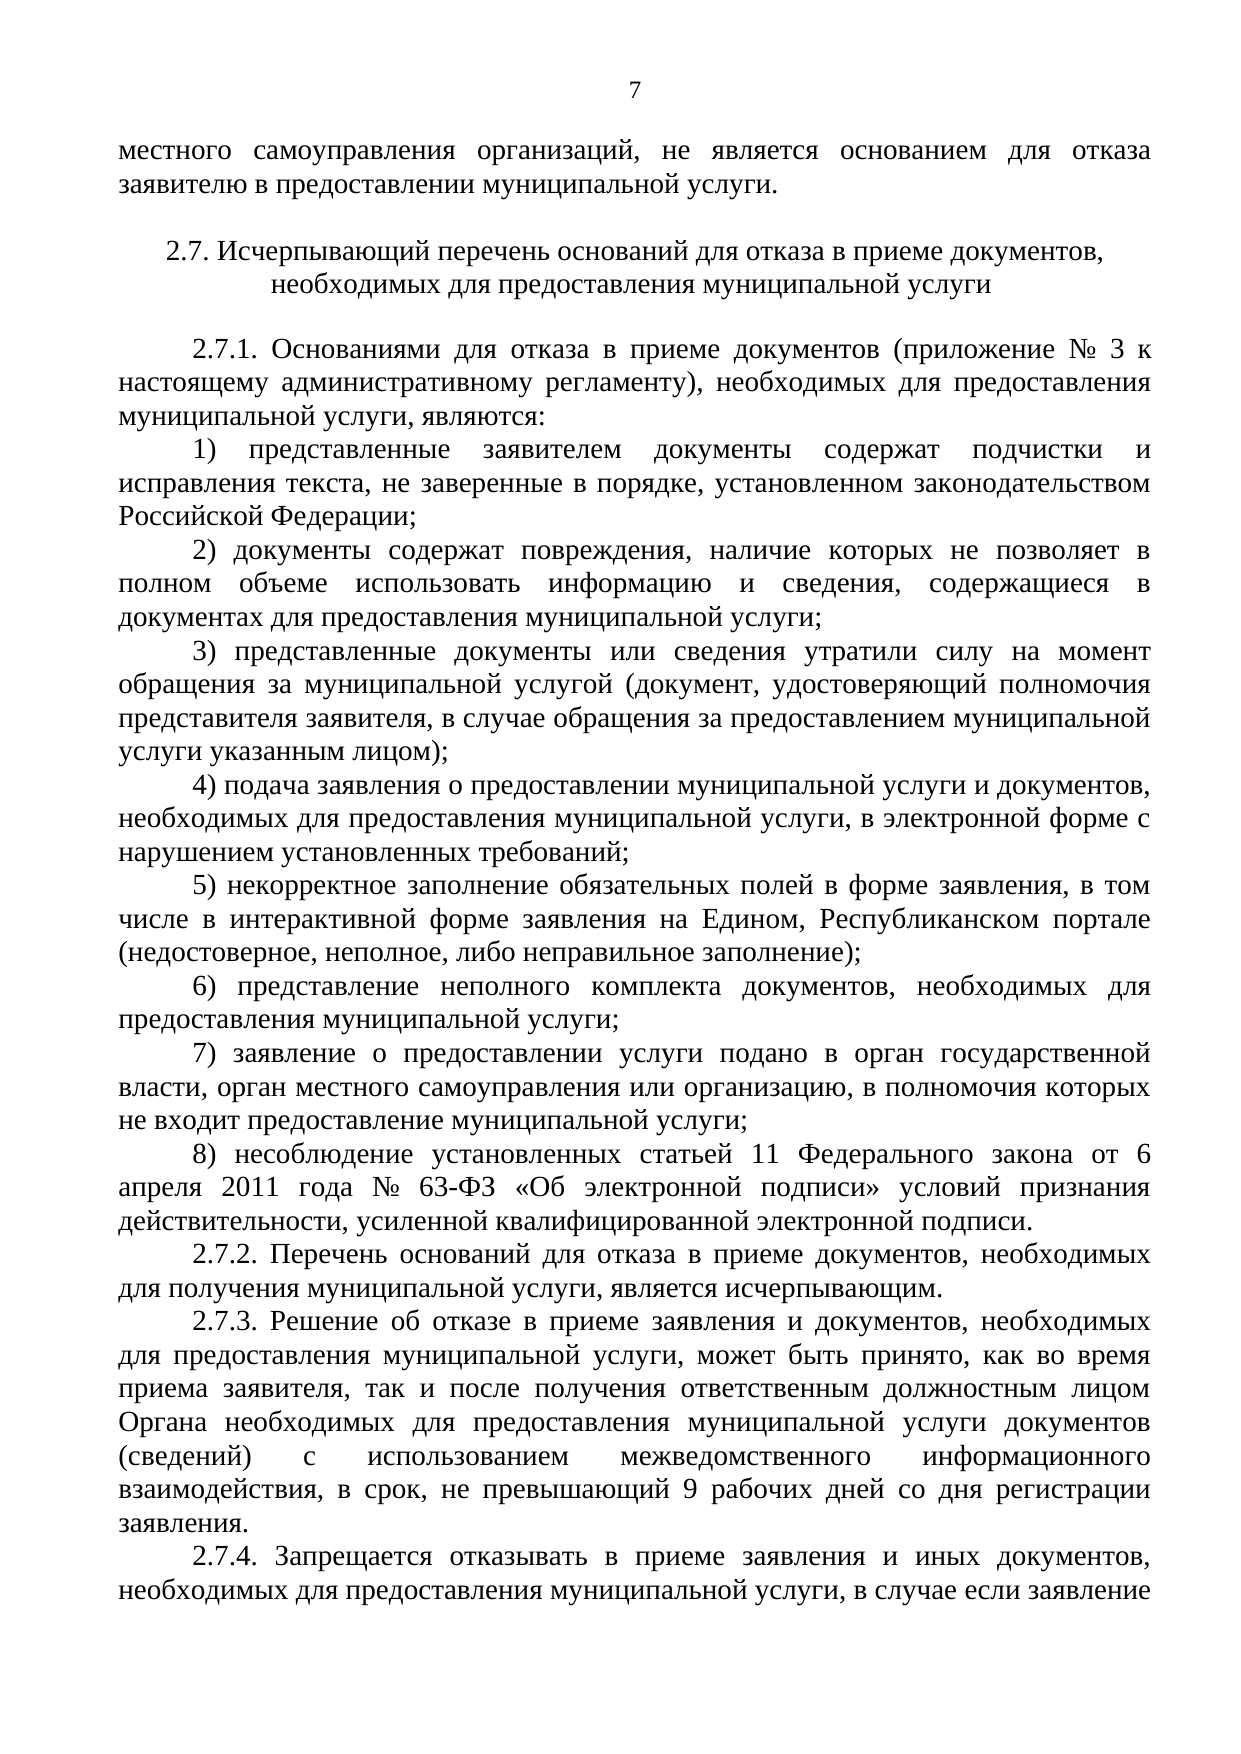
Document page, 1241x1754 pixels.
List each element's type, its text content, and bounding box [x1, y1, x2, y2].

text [118, 1538, 1152, 1605]
text 7) заявление о предоставлении услуги подано в орган государственной власти, орган местного самоуправления или организацию, в полномочия которых не входит предоставление муниципальной услуги; [118, 1035, 1152, 1136]
text 4) подача заявления о предоставлении муниципальной услуги и документов, необходимых для предоставления муниципальной услуги, в электронной форме с нарушением установленных требований; [118, 767, 1152, 867]
text 6) представление неполного комплекта документов, необходимых для предоставления муниципальной услуги; [118, 968, 1152, 1035]
text 2.7.3. Решение об отказе в приеме заявления и документов, необходимых для предоставления муниципальной услуги, может быть принято, как во время приема заявителя, так и после получения ответственным должностным лицом Органа необходимых для предоставления муниципальной услуги документов (сведений) с использованием межведомственного информационного взаимодействия, в срок, не превышающий 9 рабочих дней со дня регистрации заявления. [118, 1303, 1152, 1538]
text 2.7.2. Перечень оснований для отказа в приеме документов, необходимых для получения муниципальной услуги, является исчерпывающим. [118, 1236, 1152, 1303]
text 2) документы содержат повреждения, наличие которых не позволяет в полном объеме использовать информацию и сведения, содержащиеся в документах для предоставления муниципальной услуги; [118, 532, 1152, 633]
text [118, 132, 1152, 199]
text 5) некорректное заполнение обязательных полей в форме заявления, в том числе в интерактивной форме заявления на Едином, Республиканском портале (недостоверное, неполное, либо неправильное заполнение); [118, 867, 1152, 968]
text 1) представленные заявителем документы содержат подчистки и исправления текста, не заверенные в порядке, установленном законодательством Российской Федерации; [118, 431, 1152, 532]
text 3) представленные документы или сведения утратили силу на момент обращения за муниципальной услугой (документ, удостоверяющий полномочия представителя заявителя, в случае обращения за предоставлением муниципальной услуги указанным лицом); [118, 633, 1152, 767]
text 2.7. Исчерпывающий перечень оснований для отказа в приеме документов, необходимых для предоставления муниципальной услуги [118, 233, 1152, 331]
text 8) несоблюдение установленных статьей 11 Федерального закона от 6 апреля 2011 года № 63-ФЗ «Об электронной подписи» условий признания действительности, усиленной квалифицированной электронной подписи. [118, 1136, 1152, 1236]
text 2.7.1. Основаниями для отказа в приеме документов (приложение № 3 к настоящему административному регламенту), необходимых для предоставления муниципальной услуги, являются: [118, 331, 1152, 431]
